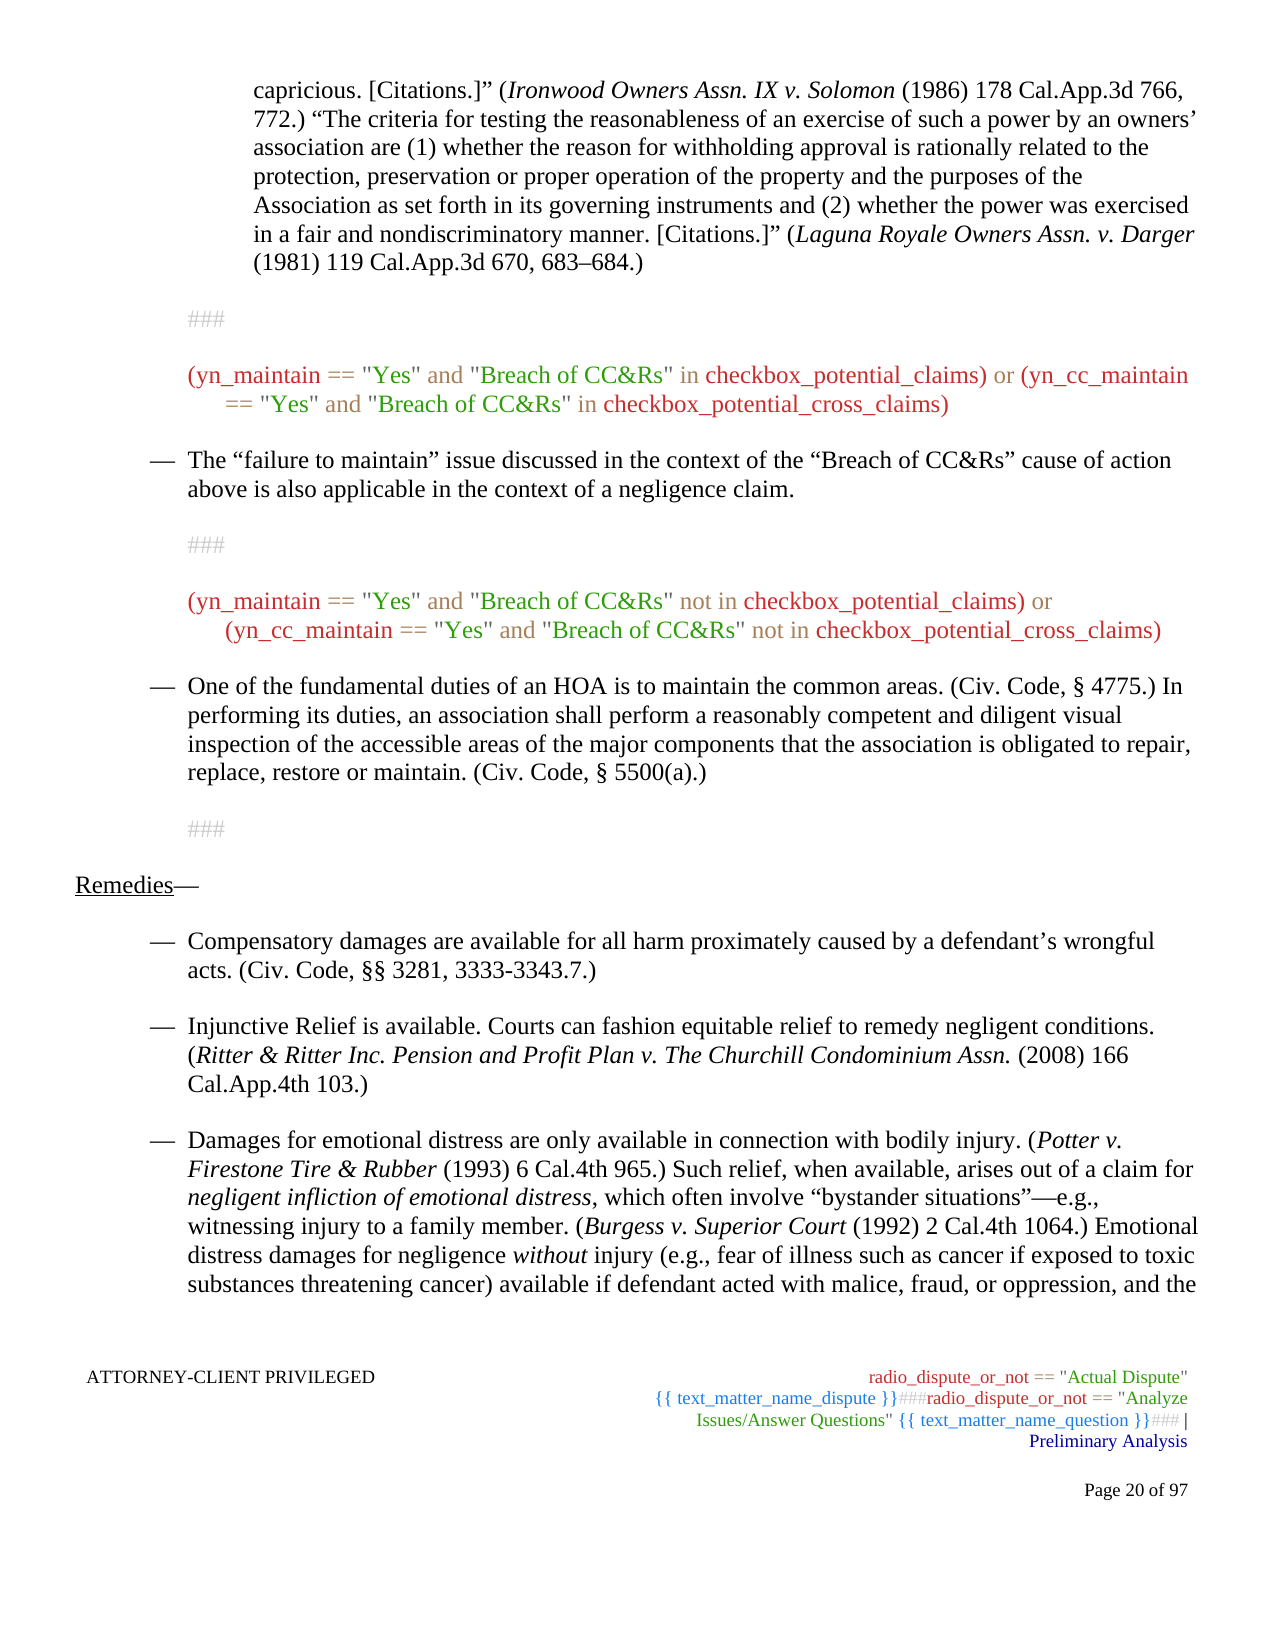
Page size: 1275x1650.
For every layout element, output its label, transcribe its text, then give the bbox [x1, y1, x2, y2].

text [216, 75, 1200, 276]
text Remedies— [75, 870, 1200, 899]
text — One of the fundamental duties of an HOA is to maintain the common areas. (Civ. Code, § 4775.) In performing its duties, an association shall perform a reasonably competent and diligent visual inspection of the accessible areas of the major components that the association is obligated to repair, replace, restore or maintain. (Civ. Code, § 5500(a).) [150, 671, 1200, 786]
text — Injunctive Relief is available. Courts can fashion equitable relief to remedy negligent conditions. (Ritter & Ritter Inc. Pension and Profit Plan v. The Churchill Condominium Assn. (2008) 166 Cal.App.4th 103.) [150, 1011, 1200, 1097]
text — The “failure to maintain” issue discussed in the context of the “Breach of CC&Rs” cause of action above is also applicable in the context of a negligence claim. [150, 445, 1200, 502]
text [150, 1125, 1200, 1297]
text — Compensatory damages are available for all harm proximately caused by a defendant’s wrongful acts. (Civ. Code, §§ 3281, 3333-3343.7.) [150, 926, 1200, 984]
